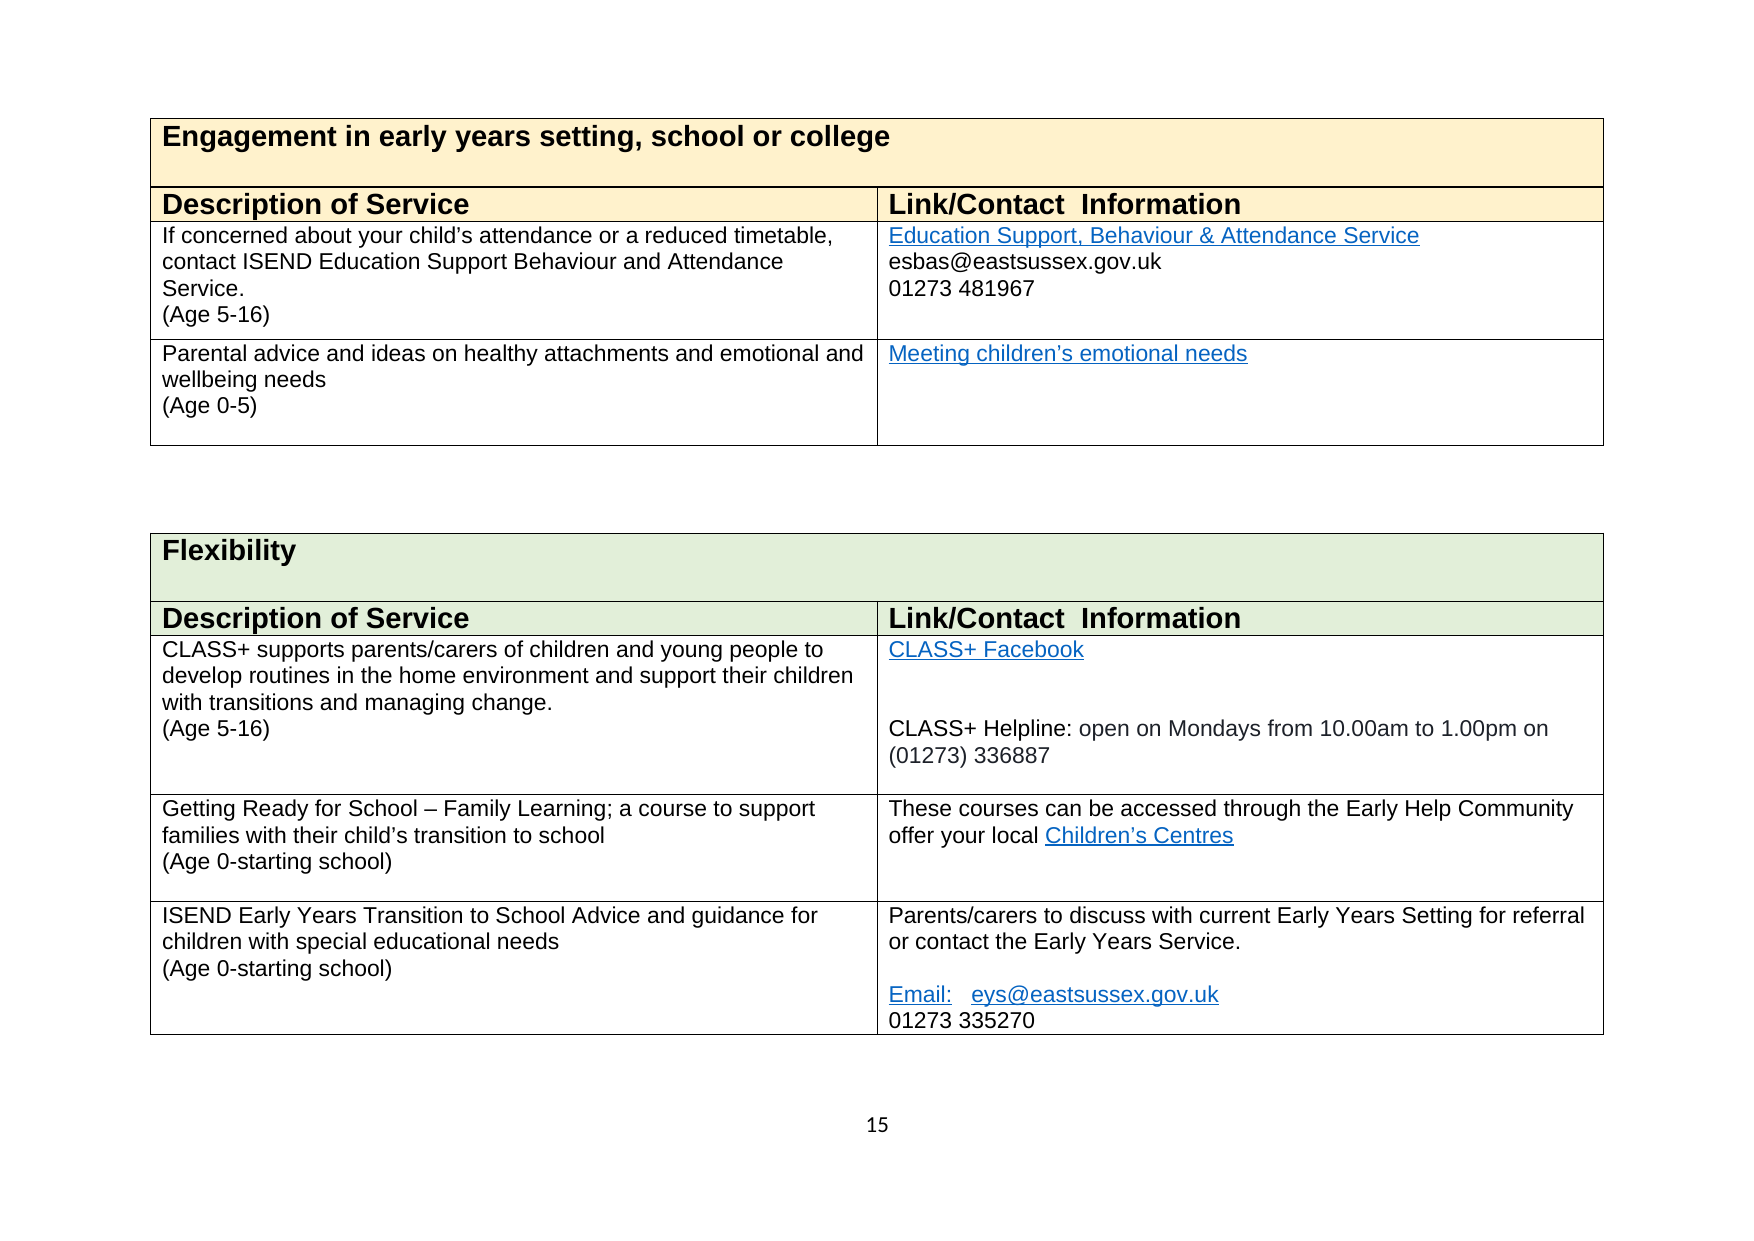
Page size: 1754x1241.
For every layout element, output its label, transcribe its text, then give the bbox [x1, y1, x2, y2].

table_cell If concerned about your child’s attendance or a reduced timetable, contact ISEND Education Support Behaviour and Attendance Service. (Age 5-16) [151, 222, 877, 339]
table_cell Link/Contact Information [878, 188, 1603, 221]
table_cell Getting Ready for School – Family Learning; a course to support families with their child’s transition to school (Age 0-starting school) [151, 795, 877, 901]
table_cell Parents/carers to discuss with current Early Years Setting for referral or contact the Early Years Service. Email: eys@eastsussex.gov.uk 01273 335270 [878, 902, 1603, 1033]
table_cell Meeting children’s emotional needs [878, 340, 1603, 445]
table_header Flexibility [151, 534, 1603, 601]
table_cell Parental advice and ideas on healthy attachments and emotional and wellbeing needs (Age 0-5) [151, 340, 877, 445]
table_cell These courses can be accessed through the Early Help Community offer your local Children’s Centres [878, 795, 1603, 901]
table_cell CLASS+ Facebook CLASS+ Helpline: open on Mondays from 10.00am to 1.00pm on (01273) 336887 [878, 636, 1603, 794]
table_header Engagement in early years setting, school or college [151, 119, 1603, 186]
table_cell CLASS+ supports parents/carers of children and young people to develop routines in the home environment and support their children with transitions and managing change. (Age 5-16) [151, 636, 877, 794]
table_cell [878, 222, 1603, 339]
table_cell Description of Service [151, 188, 877, 221]
table_cell Link/Contact Information [878, 602, 1603, 635]
table_cell Description of Service [151, 602, 877, 635]
table_cell ISEND Early Years Transition to School Advice and guidance for children with special educational needs (Age 0-starting school) [151, 902, 877, 1033]
